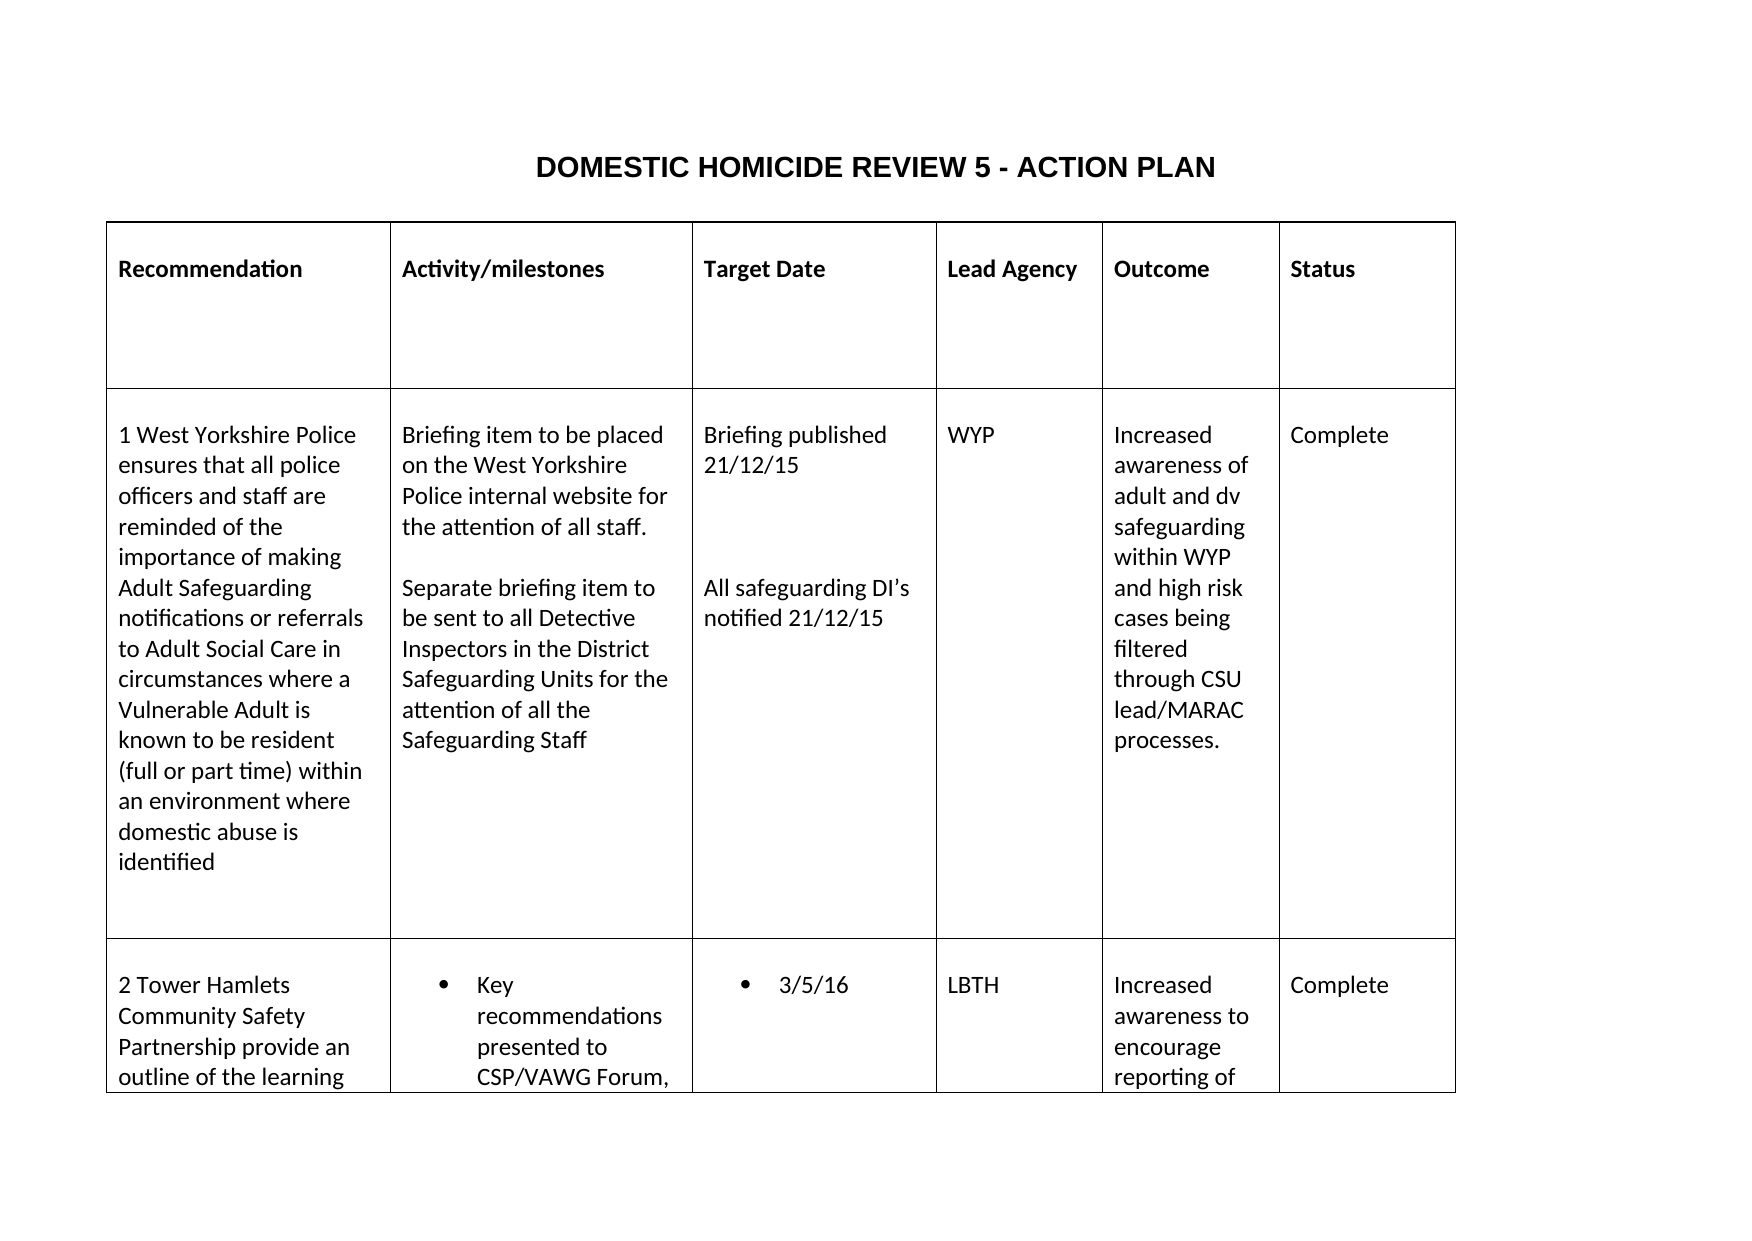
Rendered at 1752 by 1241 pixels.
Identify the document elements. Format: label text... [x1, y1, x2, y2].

subtitle DOMESTIC HOMICIDE REVIEW 5 - ACTION PLAN [118, 150, 1634, 183]
table_cell Briefing published 21/12/15 All safeguarding DI’s notified 21/12/15 [693, 389, 936, 938]
table_cell WYP [937, 389, 1102, 938]
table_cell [693, 939, 936, 1092]
table_cell Briefing item to be placed on the West Yorkshire Police internal website for the attention of all staff. Separate briefing item to be sent to all Detective Inspectors in the District Safeguarding Units for the attention of all the Safeguarding Staff [391, 389, 692, 938]
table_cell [1103, 939, 1279, 1092]
table_header Target Date [693, 223, 936, 388]
table_cell Increased awareness of adult and dv safeguarding within WYP and high risk cases being filtered through CSU lead/MARAC processes. [1103, 389, 1279, 938]
table_cell Complete [1280, 939, 1455, 1092]
table_cell Complete [1280, 389, 1455, 938]
table_header Outcome [1103, 223, 1279, 388]
table_header Activity/milestones [391, 223, 692, 388]
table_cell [107, 939, 390, 1092]
table_header Status [1280, 223, 1455, 388]
table_header Recommendation [107, 223, 390, 388]
table_cell 1 West Yorkshire Police ensures that all police officers and staff are reminded of the importance of making Adult Safeguarding notifications or referrals to Adult Social Care in circumstances where a Vulnerable Adult is known to be resident (full or part time) within an environment where domestic abuse is identified [107, 389, 390, 938]
table_header Lead Agency [937, 223, 1102, 388]
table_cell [391, 939, 692, 1092]
table_cell LBTH [937, 939, 1102, 1092]
